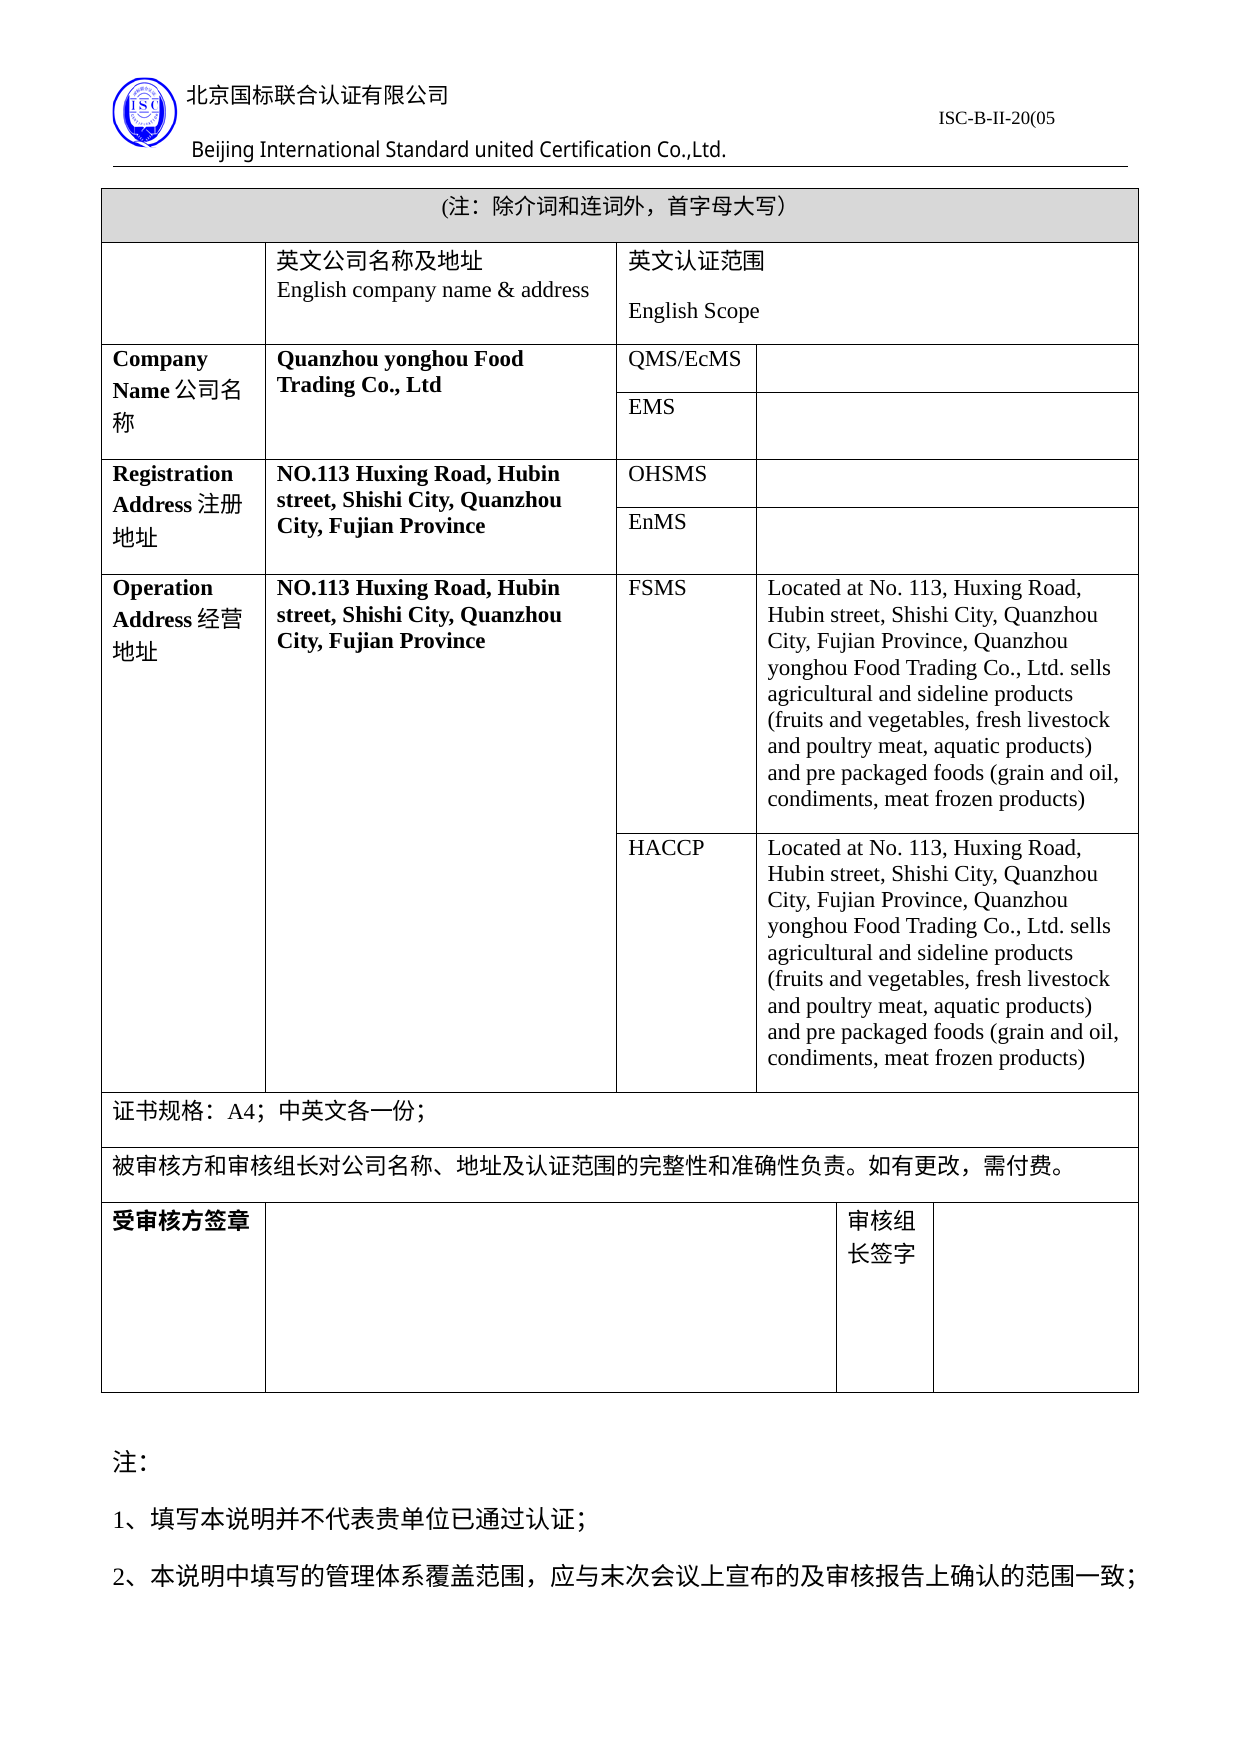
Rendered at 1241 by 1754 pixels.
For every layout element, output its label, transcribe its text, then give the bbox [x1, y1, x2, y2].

table_cell (注：除介词和连词外，首字母大写） [102, 189, 1138, 242]
text 1、填写本说明并不代表贵单位已通过认证； [112, 1499, 1128, 1536]
table_cell NO.113 Huxing Road, Hubin street, Shishi City, Quanzhou City, Fujian Province [266, 575, 616, 1092]
table_cell 受审核方签章 [102, 1203, 265, 1392]
table_cell FSMS [617, 575, 756, 832]
table_cell [757, 508, 1138, 573]
picture [112, 77, 180, 146]
table_cell 证书规格：A4；中英文各一份； [102, 1093, 1138, 1147]
table_cell [757, 345, 1138, 392]
table_cell NO.113 Huxing Road, Hubin street, Shishi City, Quanzhou City, Fujian Province [266, 460, 616, 573]
table_cell [757, 393, 1138, 459]
table_cell QMS/EcMS [617, 345, 756, 392]
table_cell [934, 1203, 1138, 1392]
table_cell 英文认证范围 English Scope [617, 243, 1138, 344]
table_cell Located at No. 113, Huxing Road, Hubin street, Shishi City, Quanzhou City, Fujian Province, Quanzhou yonghou Food Trading Co., Ltd. sells agricultural and sideline products (fruits and vegetables, fresh livestock and poultry meat, aquatic products) and pre packaged foods (grain and oil, condiments, meat frozen products) [757, 575, 1138, 832]
table_cell [757, 460, 1138, 507]
table_cell 被审核方和审核组长对公司名称、地址及认证范围的完整性和准确性负责。如有更改，需付费。 [102, 1148, 1138, 1202]
table_cell Company Name公司名称 [102, 345, 265, 459]
table_cell 英文公司名称及地址 English company name & address [266, 243, 616, 344]
table_cell EMS [617, 393, 756, 459]
table_cell EnMS [617, 508, 756, 573]
table_cell [266, 1203, 836, 1392]
table_cell Registration Address注册地址 [102, 460, 265, 573]
text 注： [112, 1442, 1128, 1478]
table_cell [102, 243, 265, 344]
table_cell Located at No. 113, Huxing Road, Hubin street, Shishi City, Quanzhou City, Fujian Province, Quanzhou yonghou Food Trading Co., Ltd. sells agricultural and sideline products (fruits and vegetables, fresh livestock and poultry meat, aquatic products) and pre packaged foods (grain and oil, condiments, meat frozen products) [757, 834, 1138, 1092]
table_cell OHSMS [617, 460, 756, 507]
table_cell 审核组长签字 [837, 1203, 933, 1392]
table_cell HACCP [617, 834, 756, 1092]
text 2、本说明中填写的管理体系覆盖范围，应与末次会议上宣布的及审核报告上确认的范围一致； [112, 1556, 1128, 1593]
table_cell Operation Address经营地址 [102, 575, 265, 1092]
table_cell Quanzhou yonghou Food Trading Co., Ltd [266, 345, 616, 459]
